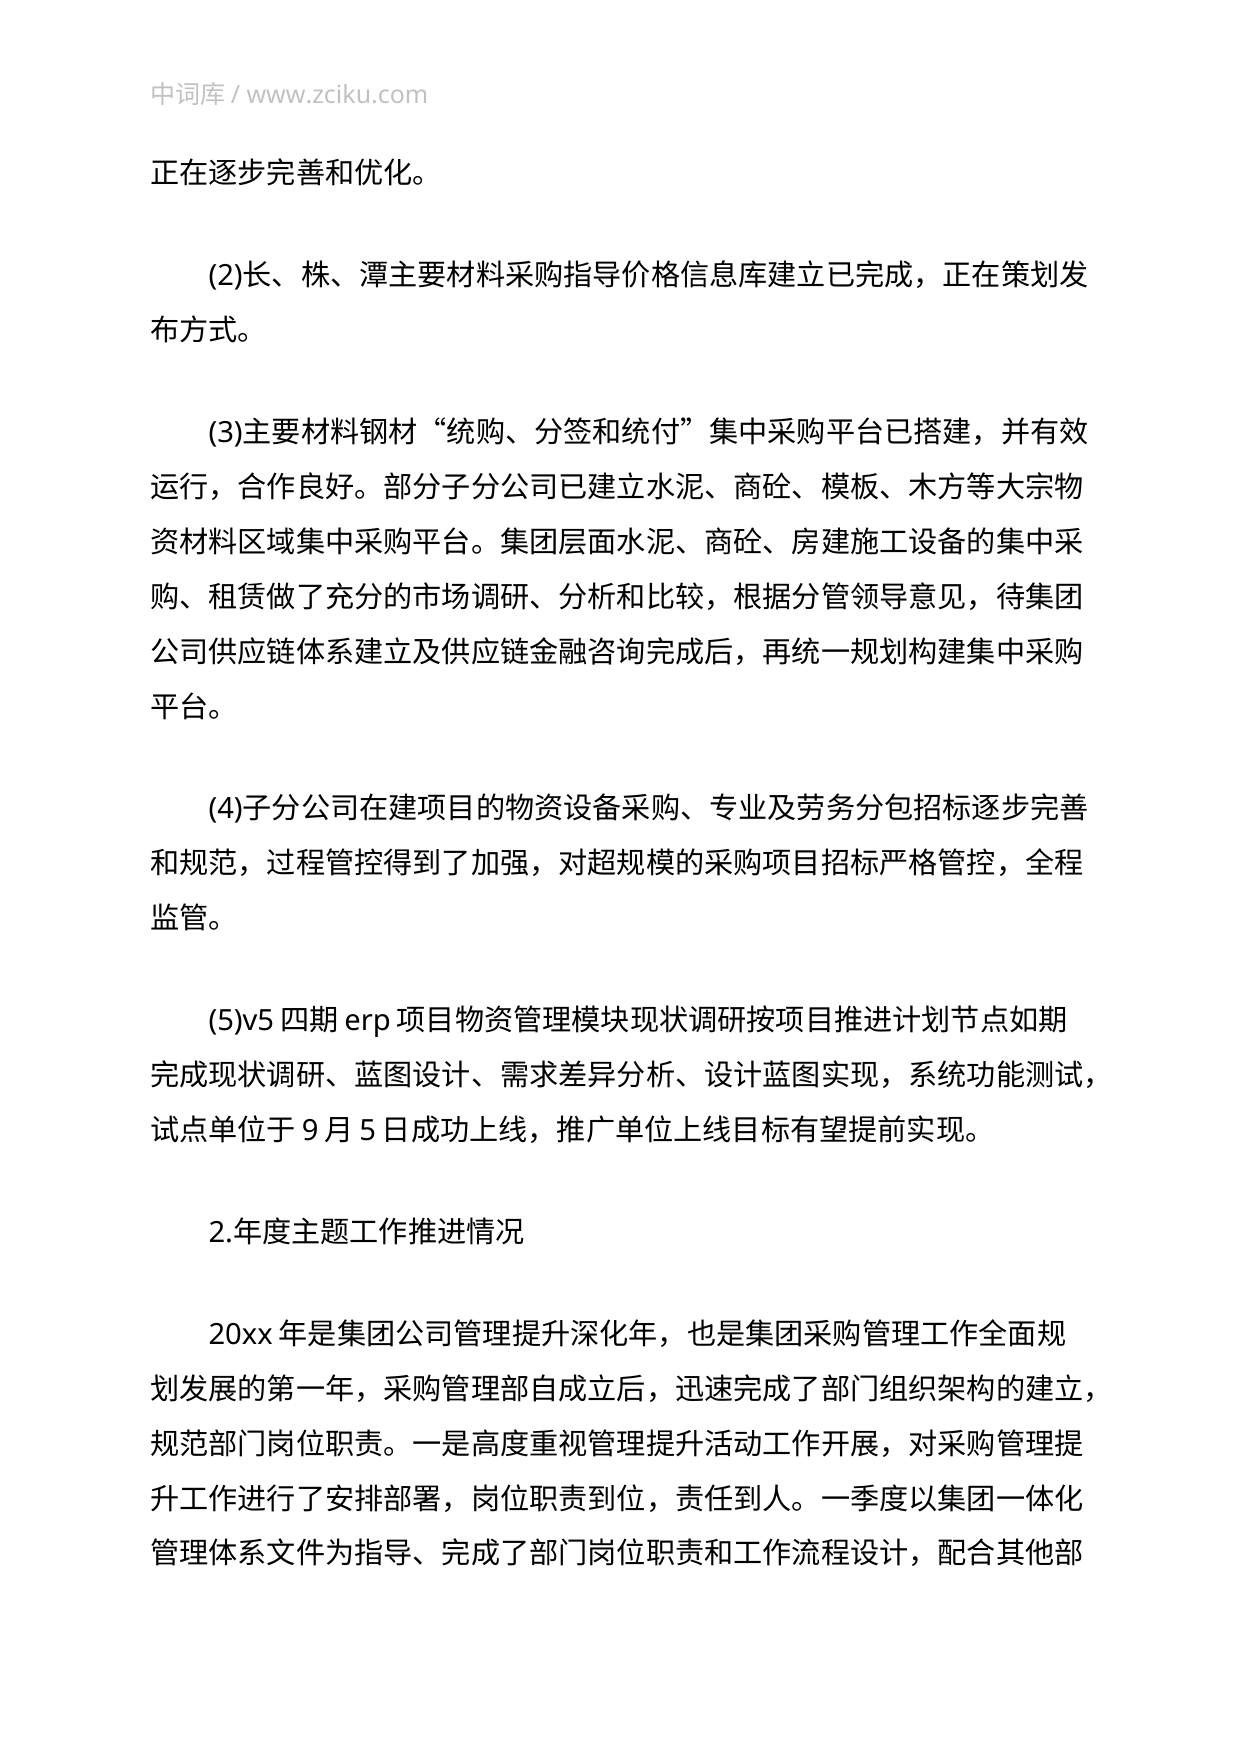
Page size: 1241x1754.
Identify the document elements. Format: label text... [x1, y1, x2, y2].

text (4)子分公司在建项目的物资设备采购、专业及劳务分包招标逐步完善和规范，过程管控得到了加强，对超规模的采购项目招标严格管控，全程监管。 [150, 785, 1090, 937]
text 2.年度主题工作推进情况 [150, 1208, 1090, 1251]
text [150, 1310, 1090, 1572]
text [150, 150, 1090, 192]
text (2)长、株、潭主要材料采购指导价格信息库建立已完成，正在策划发布方式。 [150, 252, 1090, 349]
text (5)v5四期erp项目物资管理模块现状调研按项目推进计划节点如期完成现状调研、蓝图设计、需求差异分析、设计蓝图实现，系统功能测试，试点单位于9月5日成功上线，推广单位上线目标有望提前实现。 [150, 997, 1090, 1149]
text (3)主要材料钢材“统购、分签和统付”集中采购平台已搭建，并有效运行，合作良好。部分子分公司已建立水泥、商砼、模板、木方等大宗物资材料区域集中采购平台。集团层面水泥、商砼、房建施工设备的集中采购、租赁做了充分的市场调研、分析和比较，根据分管领导意见，待集团公司供应链体系建立及供应链金融咨询完成后，再统一规划构建集中采购平台。 [150, 408, 1090, 725]
